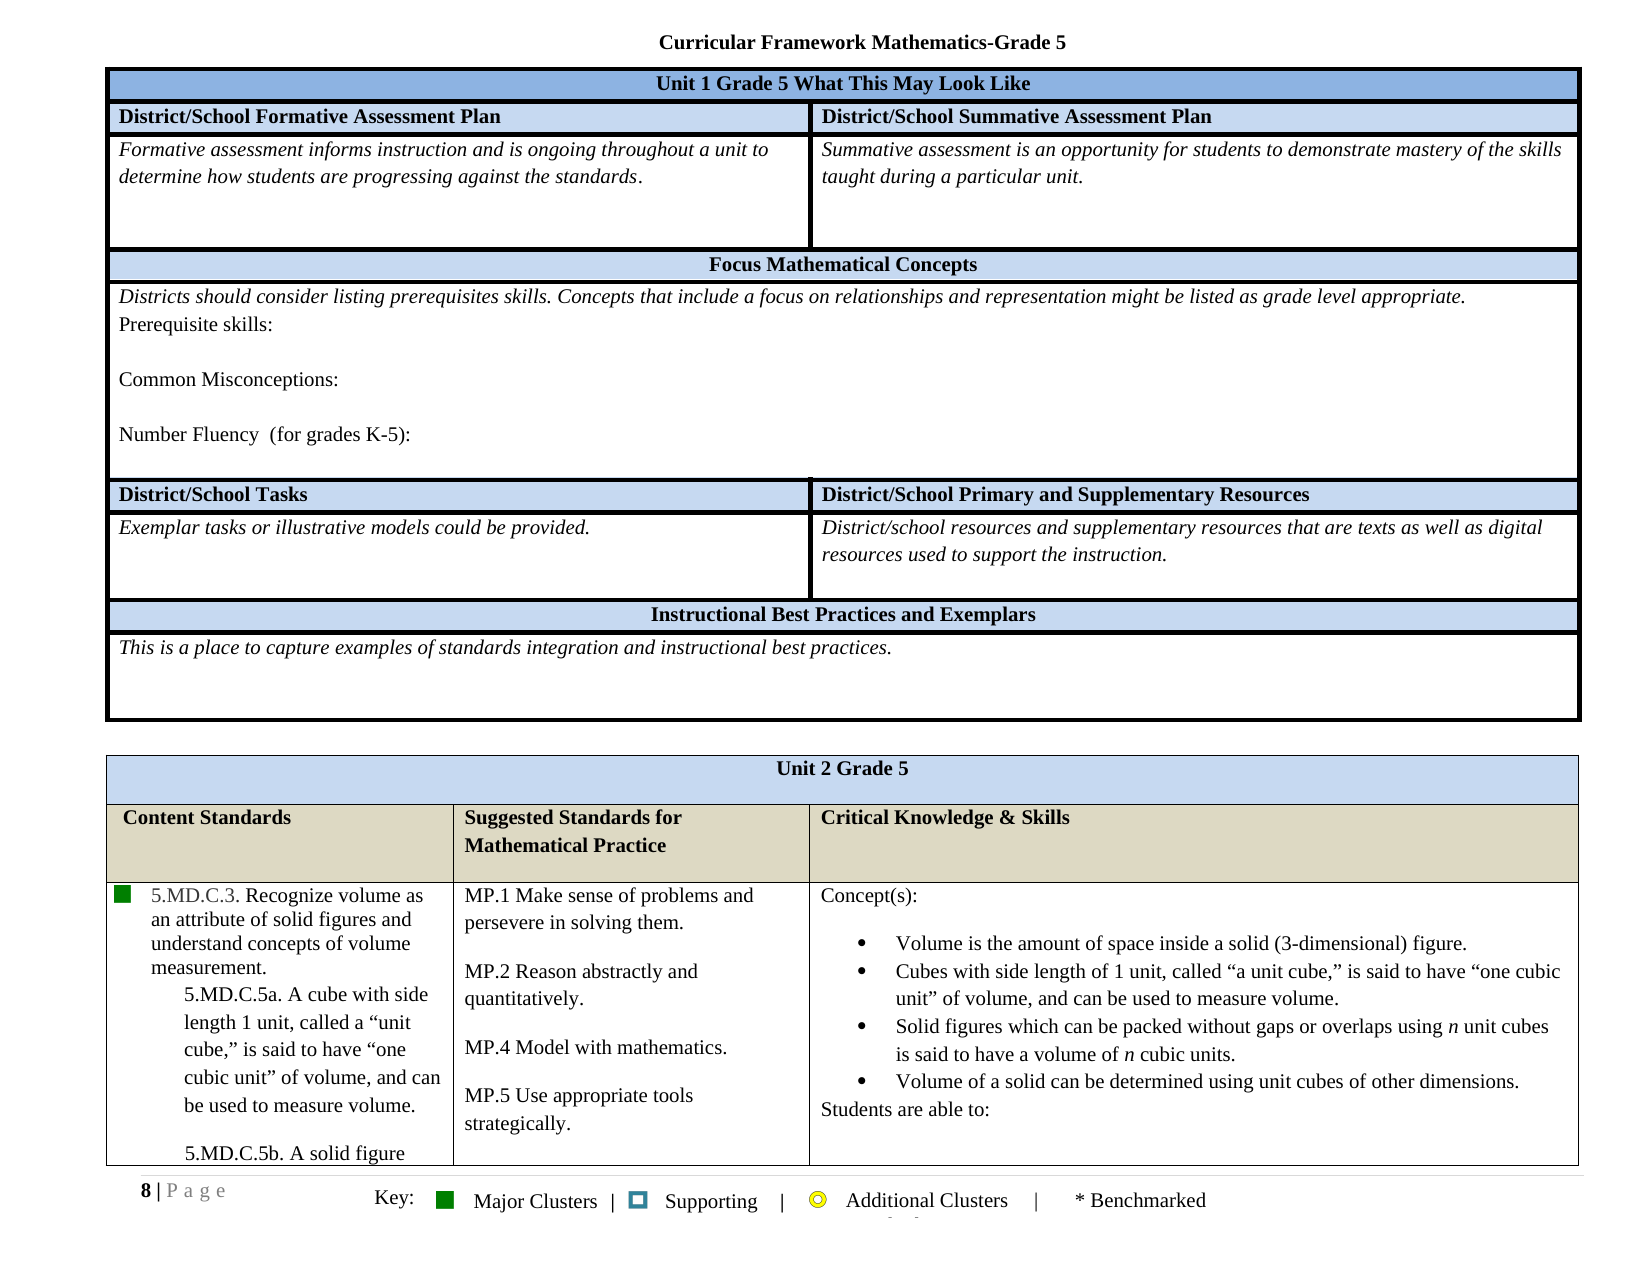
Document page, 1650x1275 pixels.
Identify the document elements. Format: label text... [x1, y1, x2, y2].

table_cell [107, 883, 453, 1165]
table_cell Summative assessment is an opportunity for students to demonstrate mastery of the skills taught during a particular unit. [813, 137, 1577, 247]
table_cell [454, 883, 809, 1165]
table_cell This is a place to capture examples of standards integration and instructional best practices. [110, 635, 1577, 718]
table_cell District/school resources and supplementary resources that are texts as well as digital resources used to support the instruction. [813, 515, 1577, 597]
table_cell Exemplar tasks or illustrative models could be provided. [110, 515, 808, 597]
table_cell District/School Formative Assessment Plan [110, 104, 808, 132]
table_cell District/School Tasks [110, 482, 808, 510]
table_cell District/School Summative Assessment Plan [813, 104, 1577, 132]
table_cell Formative assessment informs instruction and is ongoing throughout a unit to determine how students are progressing against the standards. [110, 137, 808, 247]
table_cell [810, 883, 1578, 1165]
table_cell Suggested Standards for Mathematical Practice [454, 805, 809, 882]
table_cell District/School Primary and Supplementary Resources [813, 482, 1577, 510]
picture [809, 1191, 827, 1208]
table_cell Critical Knowledge & Skills [810, 805, 1578, 882]
picture [436, 1191, 454, 1209]
picture [628, 1191, 648, 1209]
picture [114, 885, 131, 903]
table_cell Content Standards [107, 805, 453, 882]
table_cell Instructional Best Practices and Exemplars [110, 602, 1577, 630]
table_header Unit 2 Grade 5 [107, 756, 1578, 804]
table_cell Districts should consider listing prerequisites skills. Concepts that include a focus on relationships and representation might be listed as grade level appropriate. Prerequisite skills: Common Misconceptions: Number Fluency (for grades K-5): [110, 284, 1577, 477]
table_header Unit 1 Grade 5 What This May Look Like [110, 71, 1577, 99]
table_cell Focus Mathematical Concepts [110, 252, 1577, 279]
